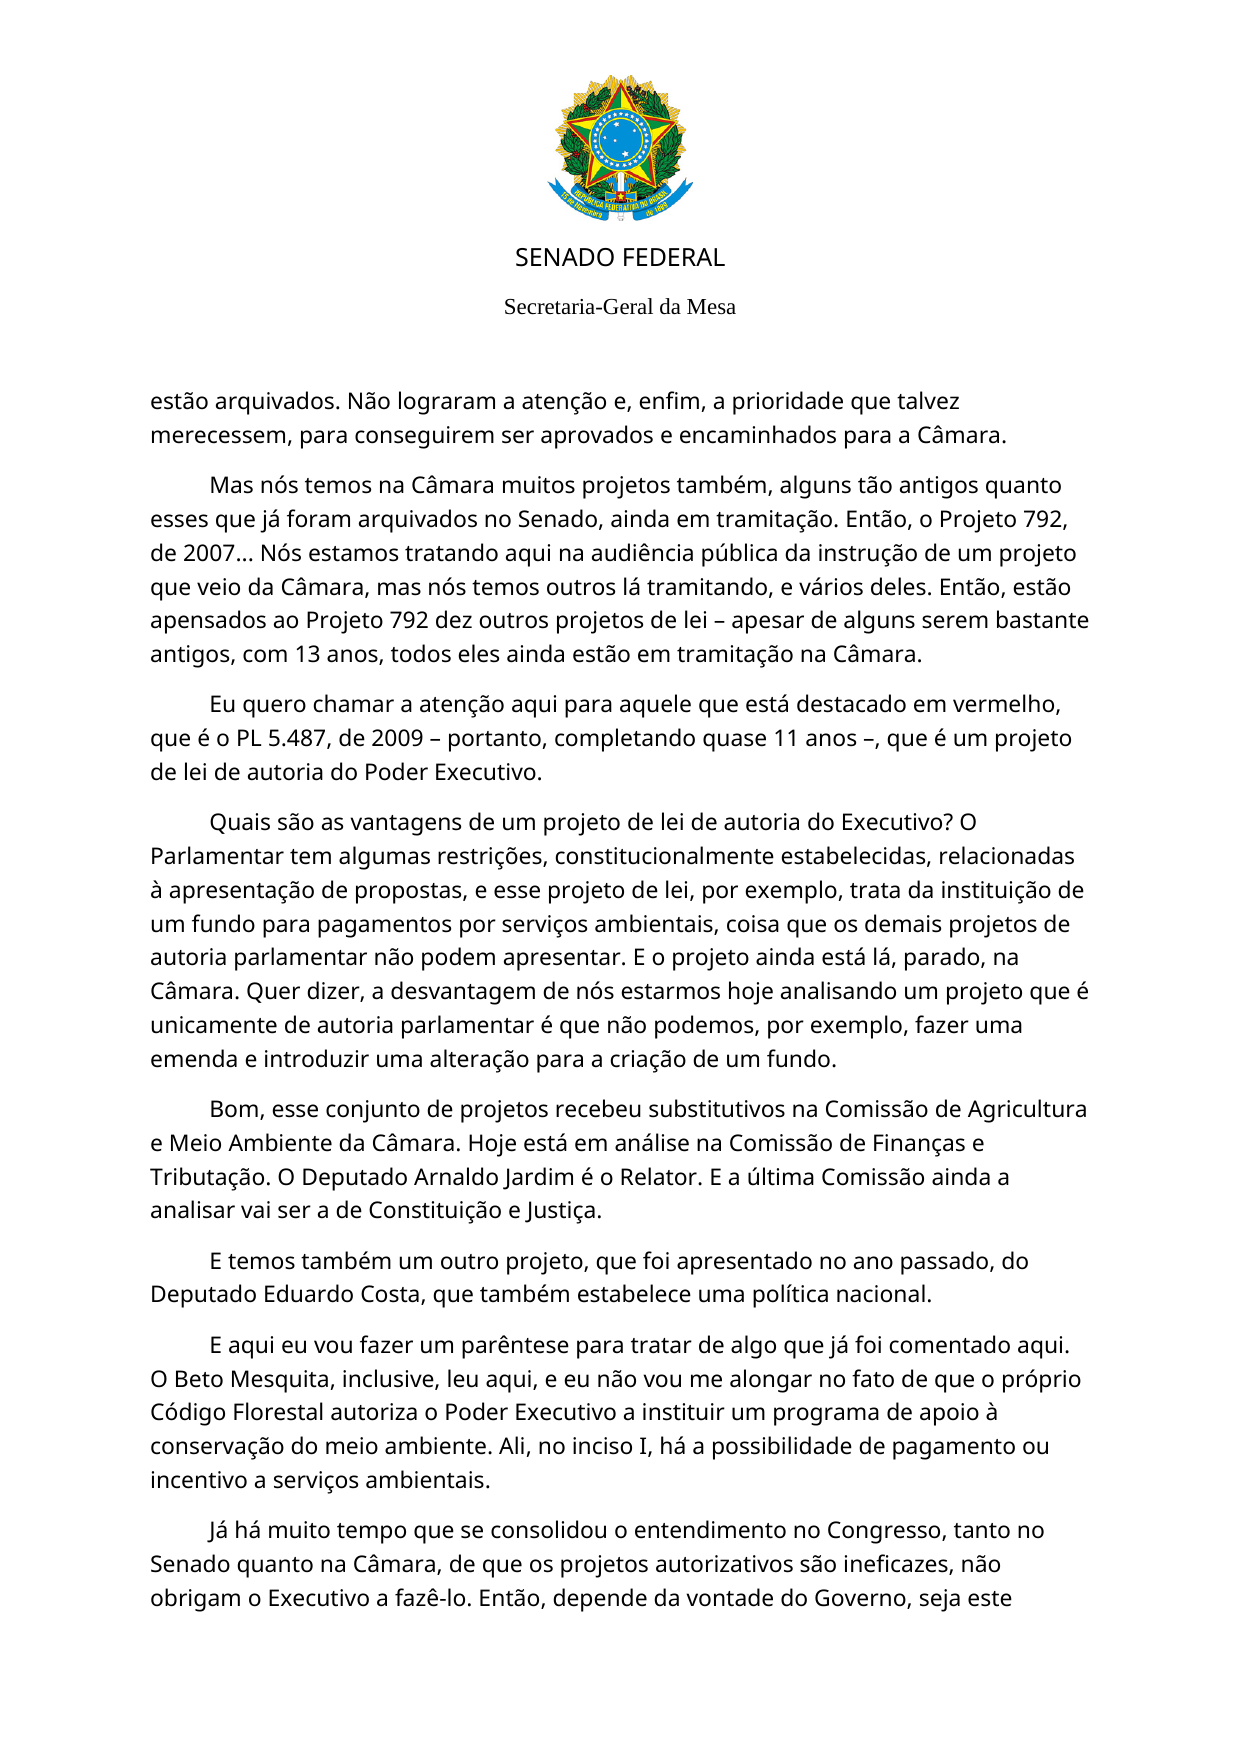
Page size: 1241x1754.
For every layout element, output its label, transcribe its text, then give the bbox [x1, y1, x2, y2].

picture [547, 75, 693, 221]
text Quais são as vantagens de um projeto de lei de autoria do Executivo? O Parlamentar tem algumas restrições, constitucionalmente estabelecidas, relacionadas à apresentação de propostas, e esse projeto de lei, por exemplo, trata da instituição de um fundo para pagamentos por serviços ambientais, coisa que os demais projetos de autoria parlamentar não podem apresentar. E o projeto ainda está lá, parado, na Câmara. Quer dizer, a desvantagem de nós estarmos hoje analisando um projeto que é unicamente de autoria parlamentar é que não podemos, por exemplo, fazer uma emenda e introduzir uma alteração para a criação de um fundo. [150, 806, 1090, 1074]
text Mas nós temos na Câmara muitos projetos também, alguns tão antigos quanto esses que já foram arquivados no Senado, ainda em tramitação. Então, o Projeto 792, de 2007... Nós estamos tratando aqui na audiência pública da instrução de um projeto que veio da Câmara, mas nós temos outros lá tramitando, e vários deles. Então, estão apensados ao Projeto 792 dez outros projetos de lei – apesar de alguns serem bastante antigos, com 13 anos, todos eles ainda estão em tramitação na Câmara. [150, 469, 1090, 669]
text Bom, esse conjunto de projetos recebeu substitutivos na Comissão de Agricultura e Meio Ambiente da Câmara. Hoje está em análise na Comissão de Finanças e Tributação. O Deputado Arnaldo Jardim é o Relator. E a última Comissão ainda a analisar vai ser a de Constituição e Justiça. [150, 1093, 1090, 1225]
text Eu quero chamar a atenção aqui para aquele que está destacado em vermelho, que é o PL 5.487, de 2009 – portanto, completando quase 11 anos –, que é um projeto de lei de autoria do Poder Executivo. [150, 688, 1090, 787]
text E aqui eu vou fazer um parêntese para tratar de algo que já foi comentado aqui. O Beto Mesquita, inclusive, leu aqui, e eu não vou me alongar no fato de que o próprio Código Florestal autoriza o Poder Executivo a instituir um programa de apoio à conservação do meio ambiente. Ali, no inciso I, há a possibilidade de pagamento ou incentivo a serviços ambientais. [150, 1329, 1090, 1495]
text E temos também um outro projeto, que foi apresentado no ano passado, do Deputado Eduardo Costa, que também estabelece uma política nacional. [150, 1244, 1090, 1309]
